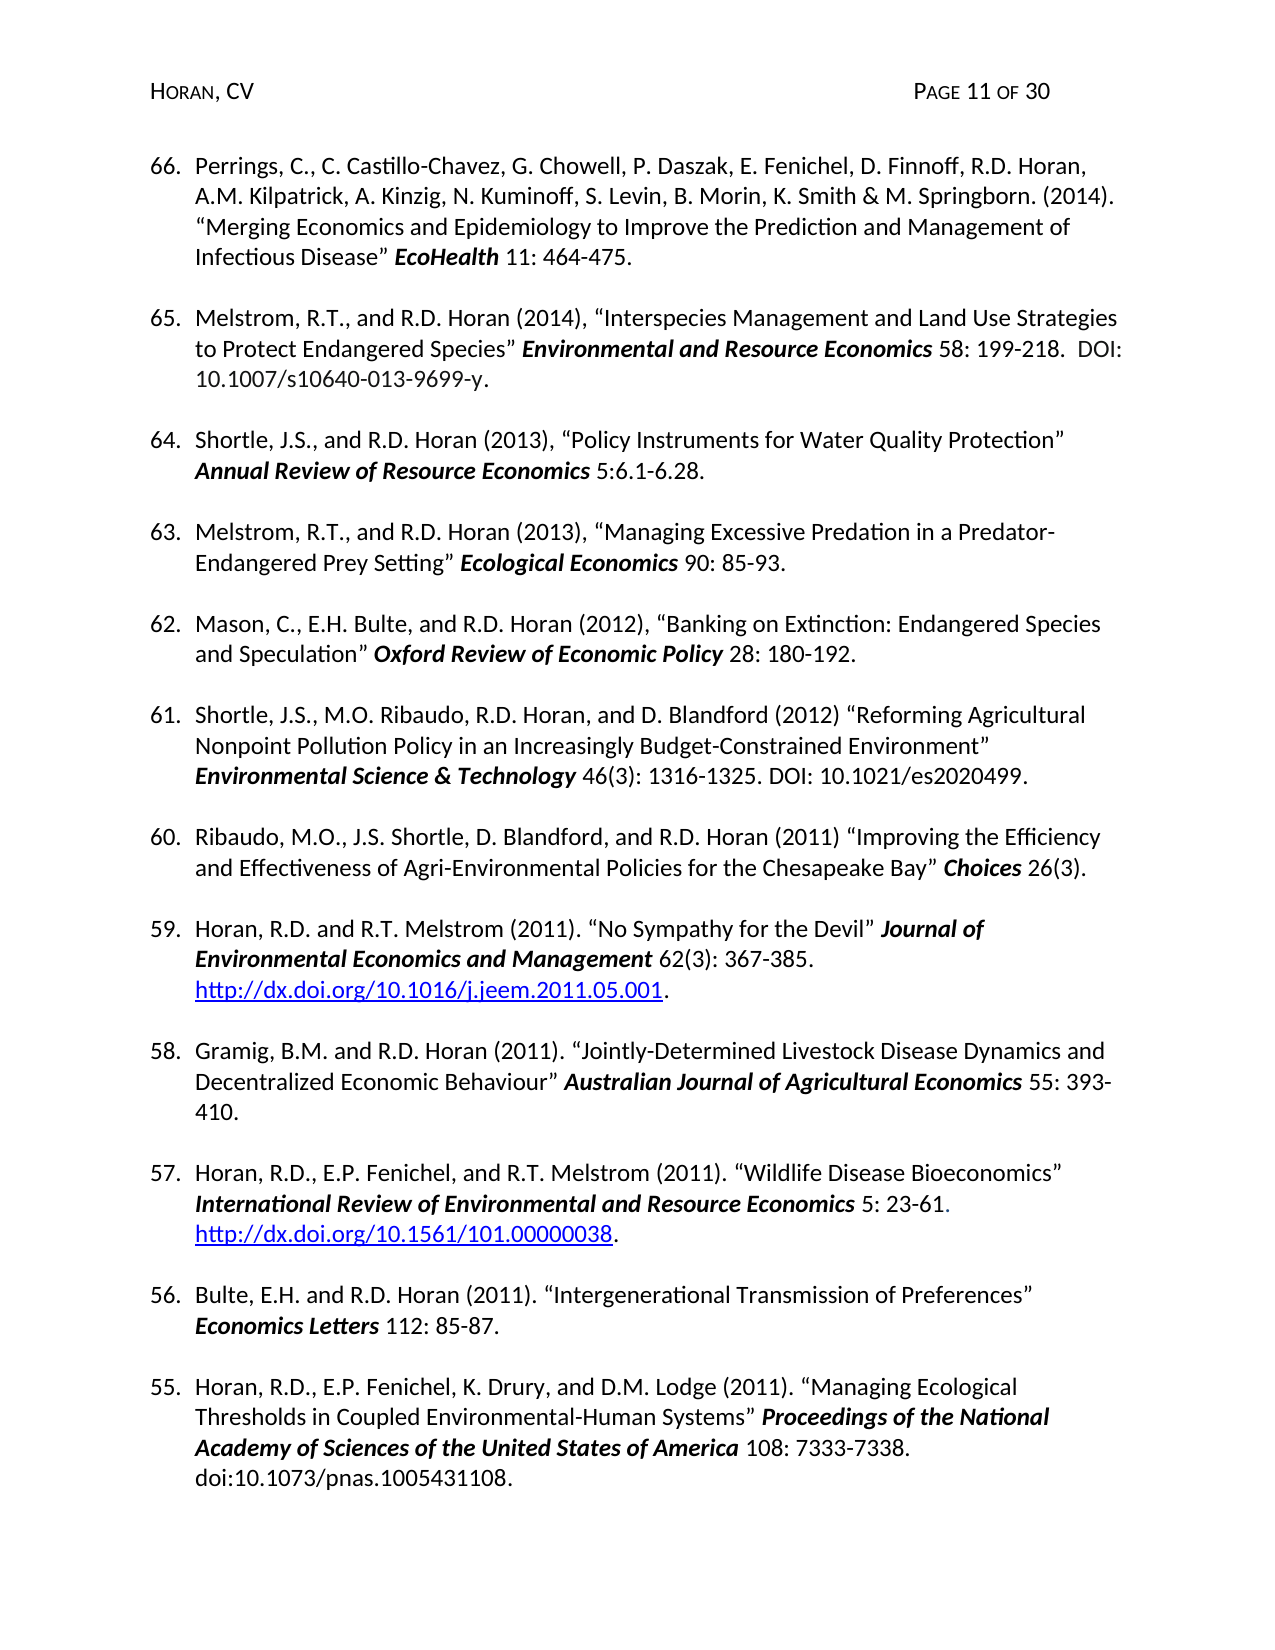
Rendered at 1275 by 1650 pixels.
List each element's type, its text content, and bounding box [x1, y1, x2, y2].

text 63. Melstrom, R.T., and R.D. Horan (2013), “Managing Excessive Predation in a Predator-Endangered Prey Setting” Ecological Economics 90: 85-93. [150, 516, 1125, 577]
text 61. Shortle, J.S., M.O. Ribaudo, R.D. Horan, and D. Blandford (2012) “Reforming Agricultural Nonpoint Pollution Policy in an Increasingly Budget-Constrained Environment” Environmental Science & Technology 46(3): 1316-1325. DOI: 10.1021/es2020499. [150, 699, 1125, 791]
text 66. Perrings, C., C. Castillo-Chavez, G. Chowell, P. Daszak, E. Fenichel, D. Finnoff, R.D. Horan, A.M. Kilpatrick, A. Kinzig, N. Kuminoff, S. Levin, B. Morin, K. Smith & M. Springborn. (2014). “Merging Economics and Epidemiology to Improve the Prediction and Management of Infectious Disease” EcoHealth 11: 464-475. [150, 150, 1125, 272]
text 62. Mason, C., E.H. Bulte, and R.D. Horan (2012), “Banking on Extinction: Endangered Species and Speculation” Oxford Review of Economic Policy 28: 180-192. [150, 608, 1125, 669]
text 65. Melstrom, R.T., and R.D. Horan (2014), “Interspecies Management and Land Use Strategies to Protect Endangered Species” Environmental and Resource Economics 58: 199-218. DOI: 10.1007/s10640-013-9699-y. [150, 303, 1125, 394]
text 55. Horan, R.D., E.P. Fenichel, K. Drury, and D.M. Lodge (2011). “Managing Ecological Thresholds in Coupled Environmental-Human Systems” Proceedings of the National Academy of Sciences of the United States of America 108: 7333-7338. doi:10.1073/pnas.1005431108. [150, 1371, 1125, 1493]
text 56. Bulte, E.H. and R.D. Horan (2011). “Intergenerational Transmission of Preferences” Economics Letters 112: 85-87. [150, 1279, 1125, 1340]
text 60. Ribaudo, M.O., J.S. Shortle, D. Blandford, and R.D. Horan (2011) “Improving the Efficiency and Effectiveness of Agri-Environmental Policies for the Chesapeake Bay” Choices 26(3). [150, 821, 1125, 882]
text 64. Shortle, J.S., and R.D. Horan (2013), “Policy Instruments for Water Quality Protection” Annual Review of Resource Economics 5:6.1-6.28. [150, 425, 1125, 486]
text 57. Horan, R.D., E.P. Fenichel, and R.T. Melstrom (2011). “Wildlife Disease Bioeconomics” International Review of Environmental and Resource Economics 5: 23-61. http://dx.doi.org/10.1561/101.00000038. [150, 1157, 1125, 1249]
text 59. Horan, R.D. and R.T. Melstrom (2011). “No Sympathy for the Devil” Journal of Environmental Economics and Management 62(3): 367-385. http://dx.doi.org/10.1016/j.jeem.2011.05.001. [150, 913, 1125, 1004]
text 58. Gramig, B.M. and R.D. Horan (2011). “Jointly-Determined Livestock Disease Dynamics and Decentralized Economic Behaviour” Australian Journal of Agricultural Economics 55: 393-410. [150, 1035, 1125, 1127]
